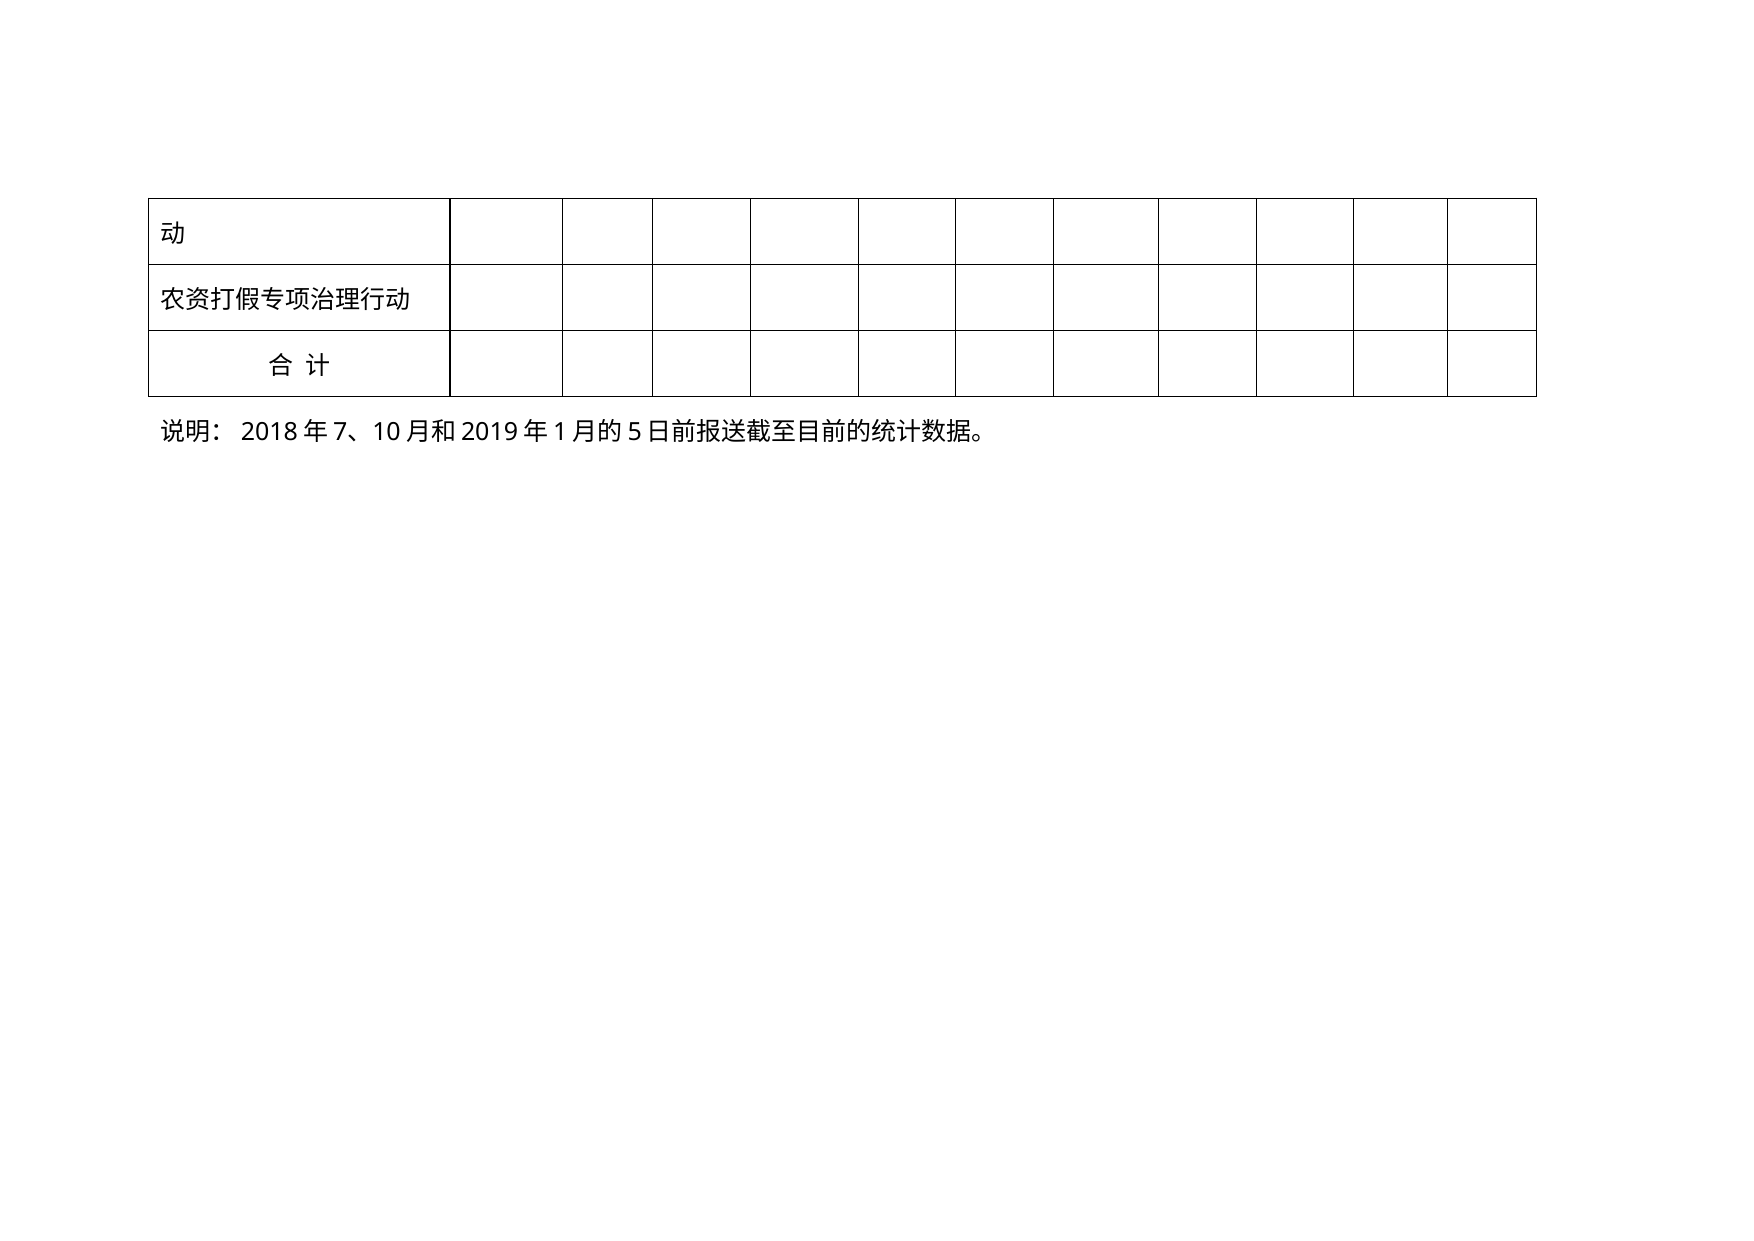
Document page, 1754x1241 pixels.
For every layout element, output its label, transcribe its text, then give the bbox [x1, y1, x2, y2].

table_cell [751, 265, 858, 330]
table_cell [563, 265, 652, 330]
table_cell [1448, 199, 1536, 264]
table_cell [1257, 265, 1353, 330]
table_cell [1159, 265, 1256, 330]
table_cell [1159, 331, 1256, 396]
table_cell [1257, 199, 1353, 264]
table_cell [1354, 199, 1447, 264]
table_cell [563, 199, 652, 264]
table_cell 农资打假专项治理行动 [149, 265, 449, 330]
table_cell [1448, 265, 1536, 330]
table_cell [859, 265, 955, 330]
table_cell [751, 199, 858, 264]
table_cell [956, 265, 1053, 330]
table_cell [653, 265, 750, 330]
table_cell [563, 331, 652, 396]
table_cell [1054, 265, 1158, 330]
table_cell [1448, 331, 1536, 396]
table_cell [451, 199, 562, 264]
table_cell [956, 199, 1053, 264]
table_cell 说明： 2018年7、10月和2019年1月的5日前报送截至目前的统计数据。 [149, 397, 1536, 462]
table_cell [1054, 199, 1158, 264]
table_cell [1257, 331, 1353, 396]
table_cell 生猪屠宰监管专项整治行动 [149, 199, 449, 264]
table_cell [859, 331, 955, 396]
table_cell [451, 265, 562, 330]
table_cell [859, 199, 955, 264]
table_cell [956, 331, 1053, 396]
table_cell [1354, 265, 1447, 330]
table_cell [751, 331, 858, 396]
table_cell 合 计 [149, 331, 449, 396]
table_cell [1054, 331, 1158, 396]
table_cell [451, 331, 562, 396]
table_cell [653, 331, 750, 396]
table_cell [653, 199, 750, 264]
table_cell [1159, 199, 1256, 264]
table_cell [1354, 331, 1447, 396]
